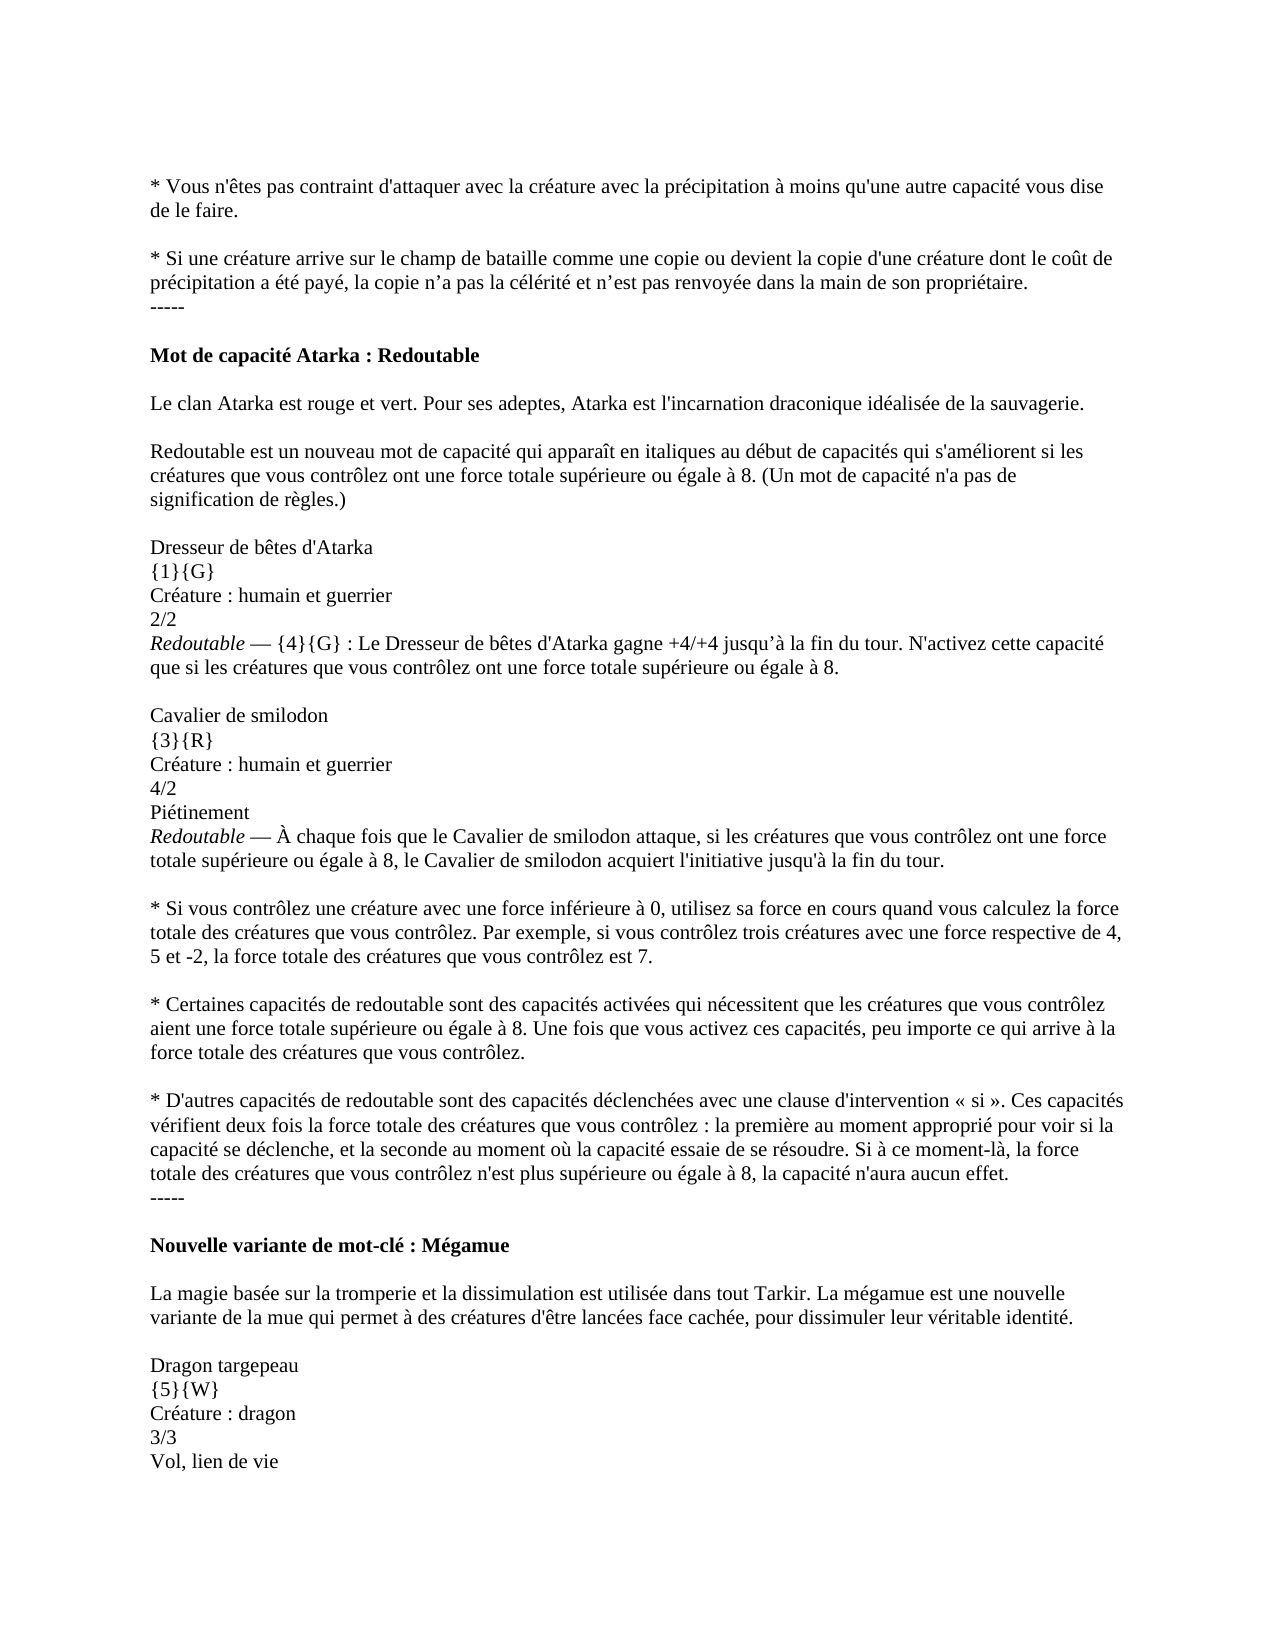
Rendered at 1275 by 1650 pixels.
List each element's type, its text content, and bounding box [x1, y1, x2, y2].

text Dresseur de bêtes d'Atarka [150, 535, 1125, 559]
text Piétinement [150, 800, 1125, 824]
text 4/2 [150, 776, 1125, 800]
text * Si une créature arrive sur le champ de bataille comme une copie ou devient la copie d'une créature dont le coût de précipitation a été payé, la copie n’a pas la célérité et n’est pas renvoyée dans la main de son propriétaire. [150, 246, 1125, 294]
text * D'autres capacités de redoutable sont des capacités déclenchées avec une clause d'intervention « si ». Ces capacités vérifient deux fois la force totale des créatures que vous contrôlez : la première au moment approprié pour voir si la capacité se déclenche, et la seconde au moment où la capacité essaie de se résoudre. Si à ce moment-là, la force totale des créatures que vous contrôlez n'est plus supérieure ou égale à 8, la capacité n'aura aucun effet. [150, 1088, 1125, 1185]
text 2/2 [150, 607, 1125, 631]
text Redoutable est un nouveau mot de capacité qui apparaît en italiques au début de capacités qui s'améliorent si les créatures que vous contrôlez ont une force totale supérieure ou égale à 8. (Un mot de capacité n'a pas de signification de règles.) [150, 439, 1125, 511]
text {5}{W} [150, 1377, 1125, 1401]
text Vol, lien de vie [150, 1449, 1125, 1473]
text 3/3 [150, 1425, 1125, 1449]
text Créature : humain et guerrier [150, 583, 1125, 607]
text Le clan Atarka est rouge et vert. Pour ses adeptes, Atarka est l'incarnation draconique idéalisée de la sauvagerie. [150, 391, 1125, 415]
text * Certaines capacités de redoutable sont des capacités activées qui nécessitent que les créatures que vous contrôlez aient une force totale supérieure ou égale à 8. Une fois que vous activez ces capacités, peu importe ce qui arrive à la force totale des créatures que vous contrôlez. [150, 992, 1125, 1064]
text Créature : dragon [150, 1401, 1125, 1425]
text * Vous n'êtes pas contraint d'attaquer avec la créature avec la précipitation à moins qu'une autre capacité vous dise de le faire. [150, 174, 1125, 222]
text Dragon targepeau [150, 1353, 1125, 1377]
text ----- [150, 1185, 1125, 1209]
text Nouvelle variante de mot-clé : Mégamue [150, 1233, 1125, 1257]
text La magie basée sur la tromperie et la dissimulation est utilisée dans tout Tarkir. La mégamue est une nouvelle variante de la mue qui permet à des créatures d'être lancées face cachée, pour dissimuler leur véritable identité. [150, 1281, 1125, 1329]
text Redoutable — À chaque fois que le Cavalier de smilodon attaque, si les créatures que vous contrôlez ont une force totale supérieure ou égale à 8, le Cavalier de smilodon acquiert l'initiative jusqu'à la fin du tour. [150, 824, 1125, 872]
text ----- [150, 294, 1125, 318]
text {3}{R} [150, 727, 1125, 752]
text Redoutable — {4}{G} : Le Dresseur de bêtes d'Atarka gagne +4/+4 jusqu’à la fin du tour. N'activez cette capacité que si les créatures que vous contrôlez ont une force totale supérieure ou égale à 8. [150, 631, 1125, 679]
text Mot de capacité Atarka : Redoutable [150, 342, 1125, 367]
text Créature : humain et guerrier [150, 752, 1125, 776]
text {1}{G} [150, 559, 1125, 583]
text * Si vous contrôlez une créature avec une force inférieure à 0, utilisez sa force en cours quand vous calculez la force totale des créatures que vous contrôlez. Par exemple, si vous contrôlez trois créatures avec une force respective de 4, 5 et -2, la force totale des créatures que vous contrôlez est 7. [150, 896, 1125, 968]
text Cavalier de smilodon [150, 703, 1125, 727]
